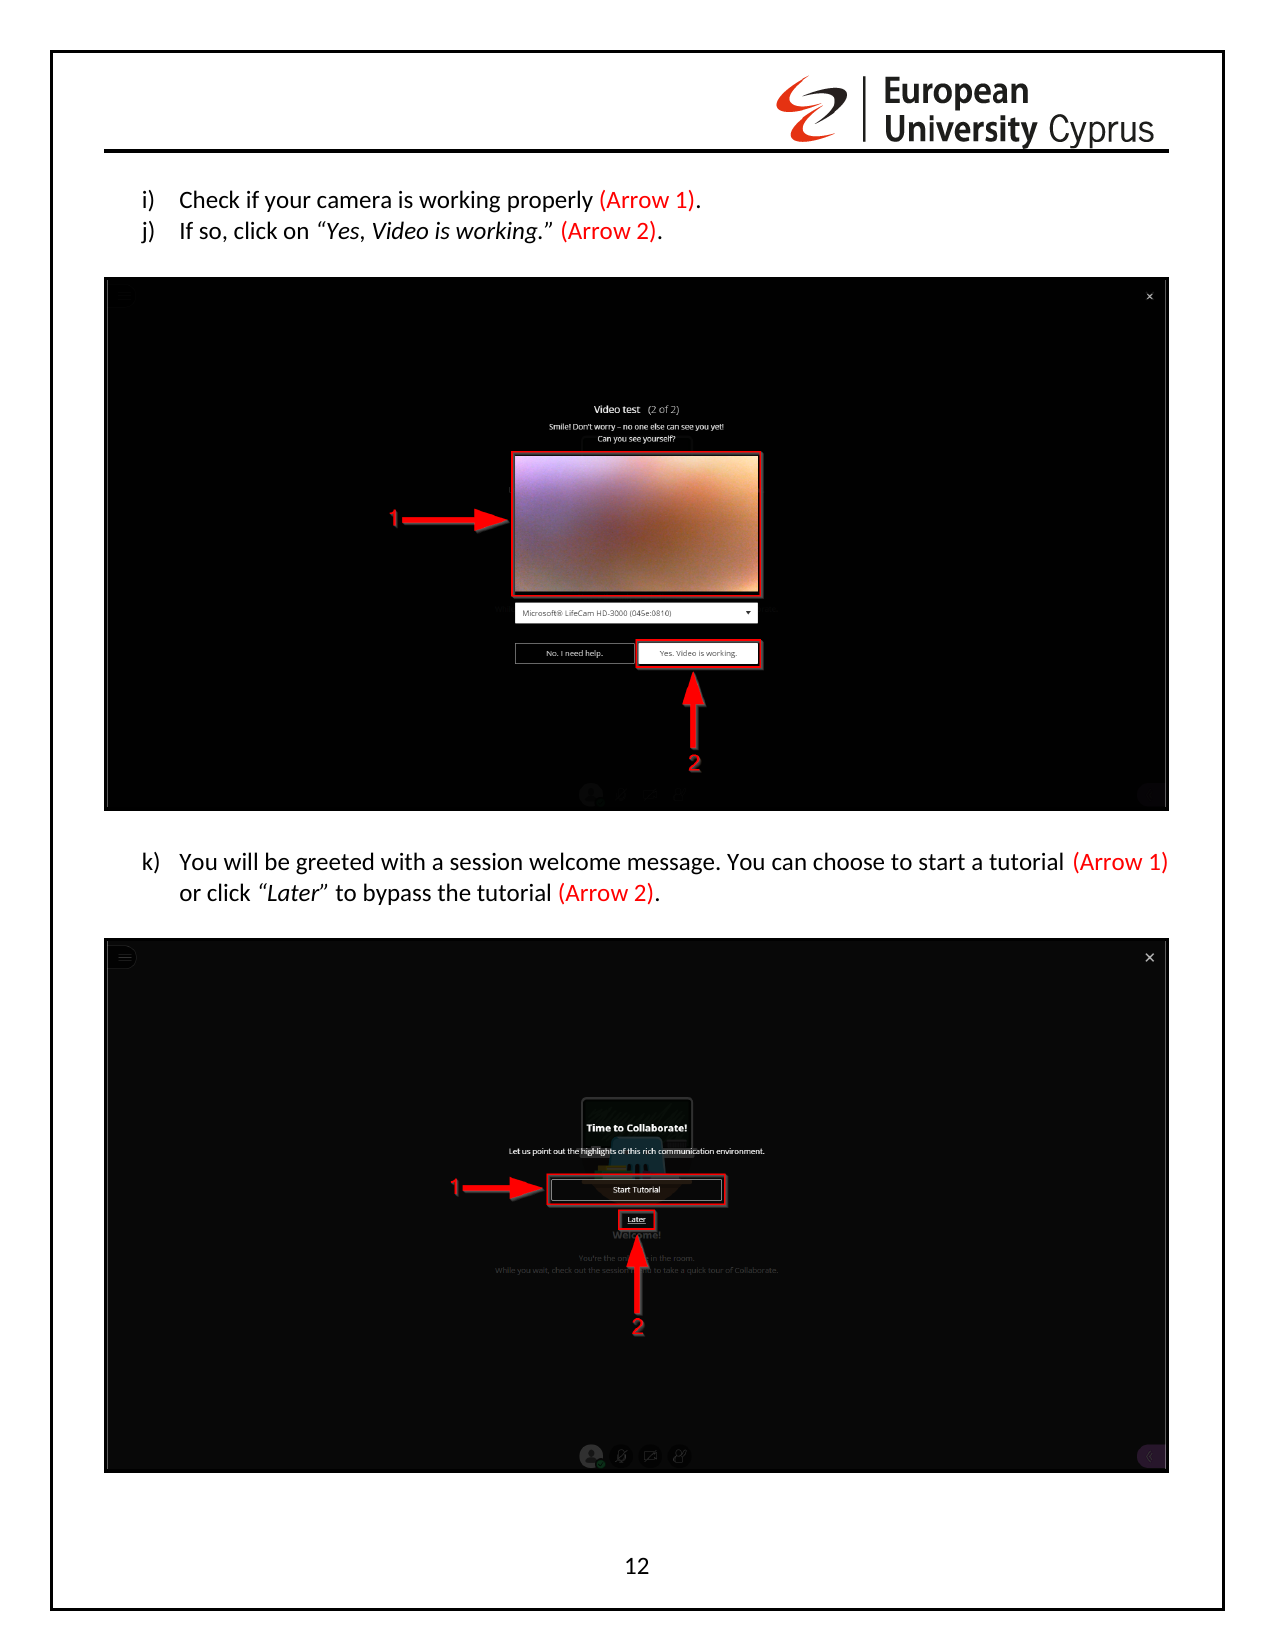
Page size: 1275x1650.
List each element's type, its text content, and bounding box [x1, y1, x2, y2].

picture [107, 280, 1166, 807]
picture [770, 75, 1158, 149]
picture [107, 941, 1166, 1469]
list Check if your camera is working properly (Arrow 1). [142, 184, 1169, 214]
list If so, click on “Yes, Video is working.” (Arrow 2). [142, 215, 1169, 245]
list You will be greeted with a session welcome message. You can choose to start a tutorial (Arrow 1) or click “Later” to bypass the tutorial (Arrow 2). [142, 846, 1169, 907]
